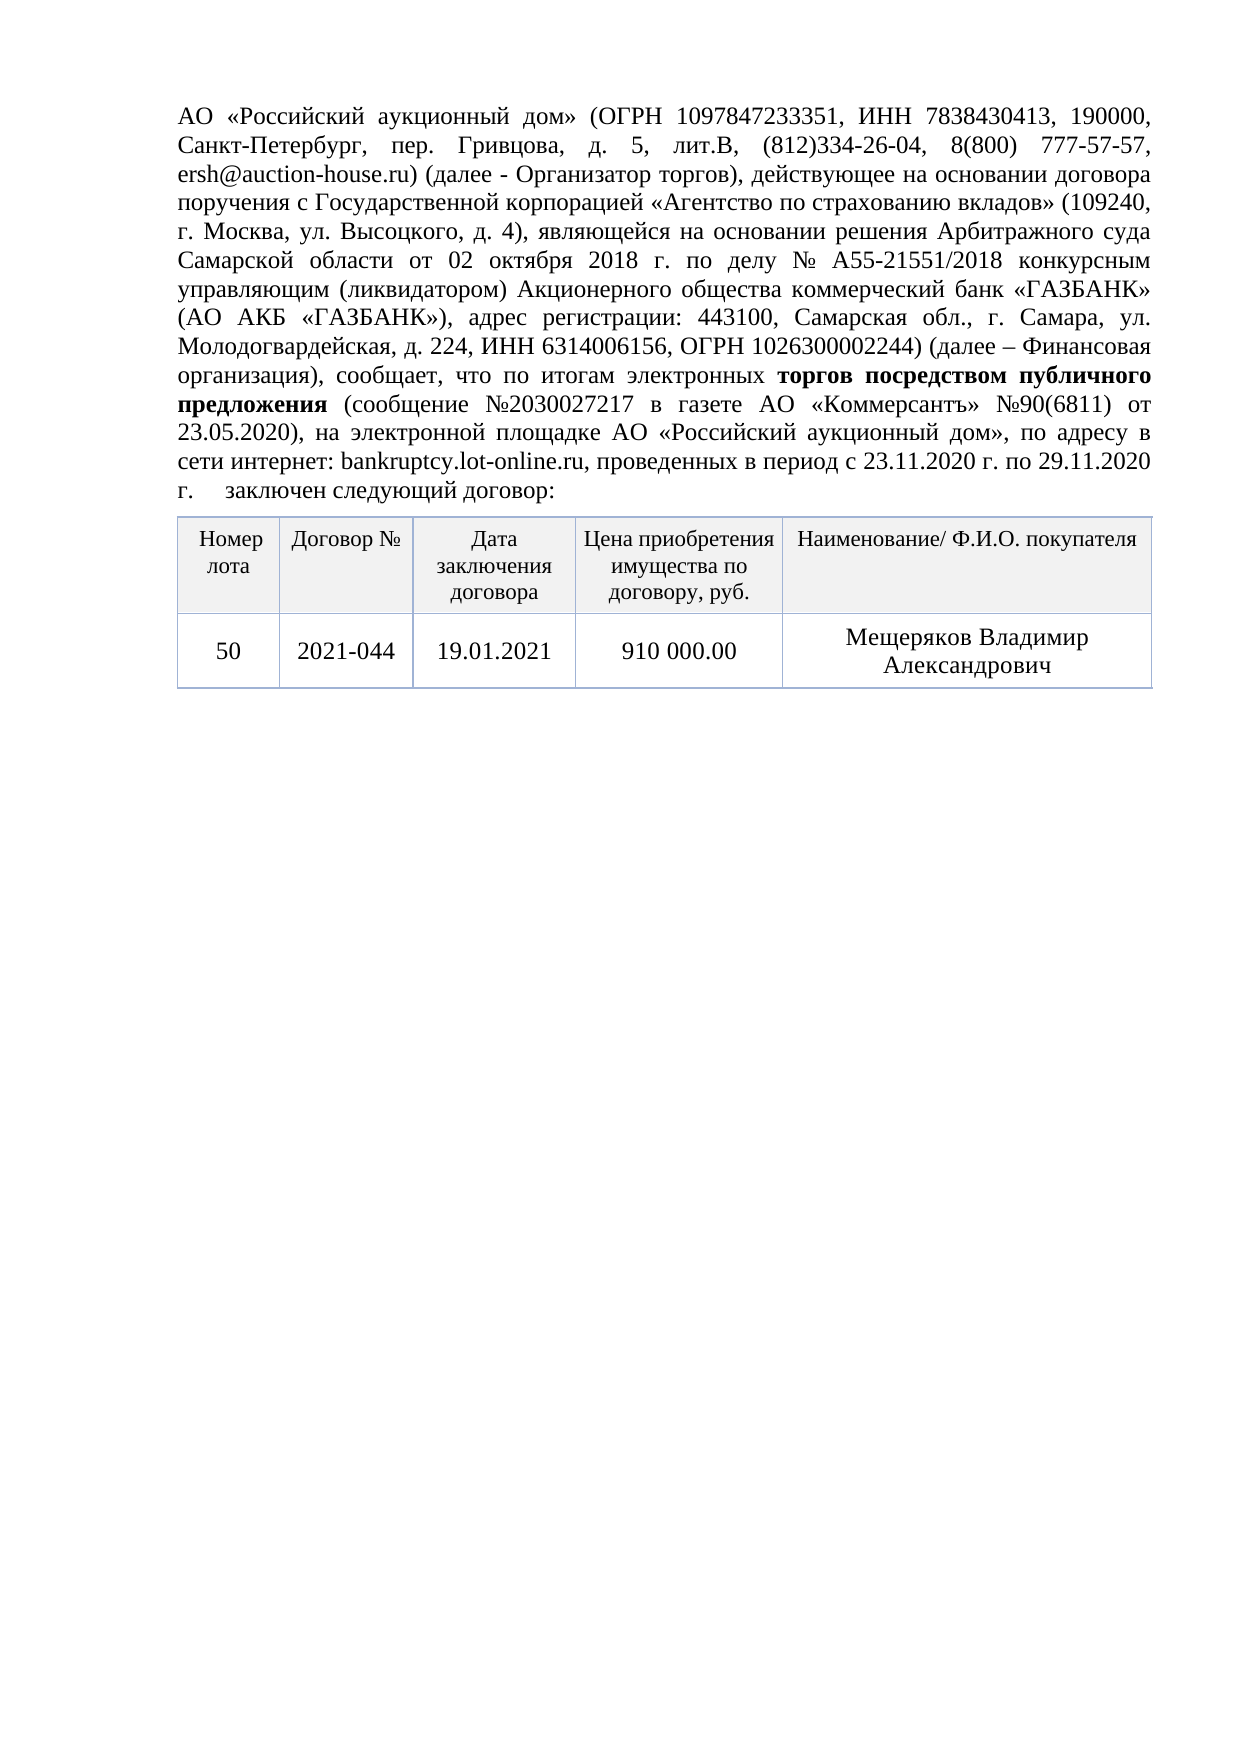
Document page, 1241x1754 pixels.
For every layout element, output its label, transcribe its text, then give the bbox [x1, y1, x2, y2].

table_cell 2021-044 [280, 614, 412, 687]
table_cell 19.01.2021 [414, 614, 575, 687]
table_cell 910 000.00 [576, 614, 782, 687]
table_header Дата заключения договора [414, 518, 575, 612]
table_header Номер лота [178, 518, 279, 612]
table_cell Мещеряков Владимир Александрович [783, 614, 1151, 687]
table_cell 50 [178, 614, 279, 687]
table_header Цена приобретения имущества по договору, руб. [576, 518, 782, 612]
table_header Наименование/ Ф.И.О. покупателя [783, 518, 1151, 612]
table_header Договор № [280, 518, 412, 612]
text АО «Российский аукционный дом» (ОГРН 1097847233351, ИНН 7838430413, 190000, Санкт-Петербург, пер. Гривцова, д. 5, лит.В, (812)334-26-04, 8(800) 777-57-57, ersh@auction-house.ru) (далее - Организатор торгов), действующее на основании договора поручения с Государственной корпорацией «Агентство по страхованию вкладов» (109240, г. Москва, ул. Высоцкого, д. 4), являющейся на основании решения Арбитражного суда Самарской области от 02 октября 2018 г. по делу № А55-21551/2018 конкурсным управляющим (ликвидатором) Акционерного общества коммерческий банк «ГАЗБАНК» (АО АКБ «ГАЗБАНК»), адрес регистрации: 443100, Самарская обл., г. Самара, ул. Молодогвардейская, д. 224, ИНН 6314006156, ОГРН 1026300002244) (далее – Финансовая организация), сообщает, что по итогам электронных торгов посредством публичного предложения (сообщение №2030027217 в газете АО «Коммерсантъ» №90(6811) от 23.05.2020), на электронной площадке АО «Российский аукционный дом», по адресу в сети интернет: bankruptcy.lot-online.ru, проведенных в период с 23.11.2020 г. по 29.11.2020 г. заключен следующий договор: [177, 101, 1152, 504]
